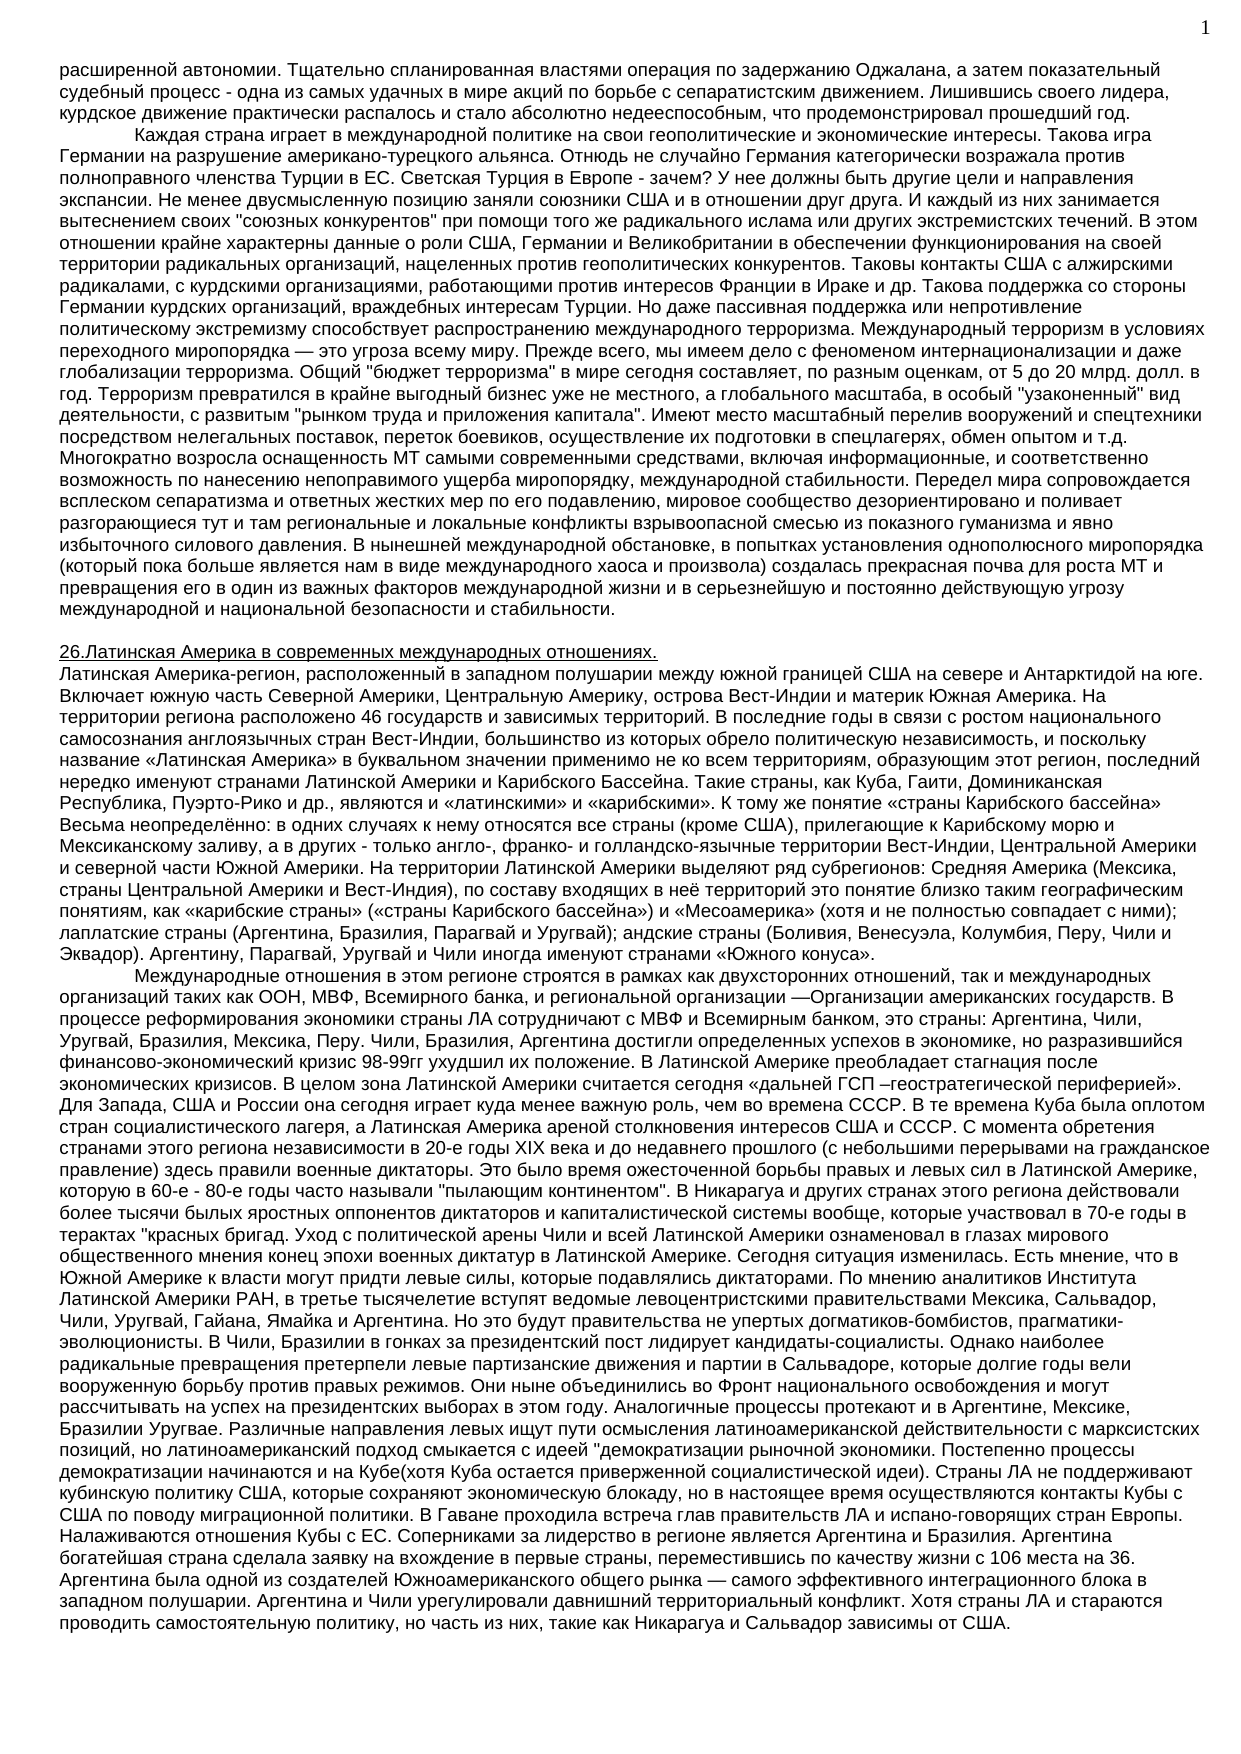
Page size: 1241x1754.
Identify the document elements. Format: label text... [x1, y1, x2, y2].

text 26.Латинская Америка в современных международных отношениях. [59, 641, 1211, 663]
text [59, 59, 1211, 124]
text Латинская Америка-регион, расположенный в западном полушарии между южной границей США на севере и Антарктидой на юге. Включает южную часть Северной Америки, Центральную Америку, острова Вест-Индии и материк Южная Америка. На территории региона расположено 46 государств и зависимых территорий. В последние годы в связи с ростом национального самосознания англоязычных стран Вест-Индии, большинство из которых обрело политическую независимость, и поскольку название «Латинская Америка» в буквальном значении применимо не ко всем территориям, образующим этот регион, последний нередко именуют странами Латинской Америки и Карибского Бассейна. Такие страны, как Куба, Гаити, Доминиканская Республика, Пуэрто-Рико и др., являются и «латинскими» и «карибскими». К тому же понятие «страны Карибского бассейна» Весьма неопределённо: в одних случаях к нему относятся все страны (кроме США), прилегающие к Карибскому морю и Мексиканскому заливу, а в других - только англо-, франко- и голландско-язычные территории Вест-Индии, Центральной Америки и северной части Южной Америки. На территории Латинской Америки выделяют ряд субрегионов: Средняя Америка (Мексика, страны Центральной Америки и Вест-Индия), по составу входящих в неё территорий это понятие близко таким географическим понятиям, как «карибские страны» («страны Карибского бассейна») и «Месоамерика» (хотя и не полностью совпадает с ними); лаплатские страны (Аргентина, Бразилия, Парагвай и Уругвай); андские страны (Боливия, Венесуэла, Колумбия, Перу, Чили и Эквадор). Аргентину, Парагвай, Уругвай и Чили иногда именуют странами «Южного конуса». [59, 663, 1211, 965]
text Каждая страна играет в международной политике на свои геополитические и экономические интересы. Такова игра Германии на разрушение американо-турецкого альянса. Отнюдь не случайно Германия категорически возражала против полноправного членства Турции в ЕС. Светская Турция в Европе - зачем? У нее должны быть другие цели и направления экспансии. Не менее двусмысленную позицию заняли союзники США и в отношении друг друга. И каждый из них занимается вытеснением своих "союзных конкурентов" при помощи того же радикального ислама или других экстремистских течений. В этом отношении крайне характерны данные о роли США, Германии и Великобритании в обеспечении функционирования на своей территории радикальных организаций, нацеленных против геополитических конкурентов. Таковы контакты США с алжирскими радикалами, с курдскими организациями, работающими против интересов Франции в Ираке и др. Такова поддержка со стороны Германии курдских организаций, враждебных интересам Турции. Но даже пассивная поддержка или непротивление политическому экстремизму способствует распространению международного терроризма. Международный терроризм в условиях переходного миропорядка — это угроза всему миру. Прежде всего, мы имеем дело с феноменом интернационализации и даже глобализации терроризма. Общий "бюджет терроризма" в мире сегодня составляет, по разным оценкам, от 5 до 20 млрд. долл. в год. Терроризм превратился в крайне выгодный бизнес уже не местного, а глобального масштаба, в особый "узаконенный" вид деятельности, с развитым "рынком труда и приложения капитала". Имеют место масштабный перелив вооружений и спецтехники посредством нелегальных поставок, переток боевиков, осуществление их подготовки в спецлагерях, обмен опытом и т.д. Многократно возросла оснащенность МТ самыми современными средствами, включая информационные, и соответственно возможность по нанесению непоправимого ущерба миропорядку, международной стабильности. Передел мира сопровождается всплеском сепаратизма и ответных жестких мер по его подавлению, мировое сообщество дезориентировано и поливает разгорающиеся тут и там региональные и локальные конфликты взрывоопасной смесью из показного гуманизма и явно избыточного силового давления. В нынешней международной обстановке, в попытках установления однополюсного миропорядка (который пока больше является нам в виде международного хаоса и произвола) создалась прекрасная почва для роста МТ и превращения его в один из важных факторов международной жизни и в серьезнейшую и постоянно действующую угрозу международной и национальной безопасности и стабильности. [59, 124, 1211, 620]
text Международные отношения в этом регионе строятся в рамках как двухсторонних отношений, так и международных организаций таких как ООН, МВФ, Всемирного банка, и региональной организации —Организации американских государств. В процессе реформирования экономики страны ЛА сотрудничают с МВФ и Всемирным банком, это страны: Аргентина, Чили, Уругвай, Бразилия, Мексика, Перу. Чили, Бразилия, Аргентина достигли определенных успехов в экономике, но разразившийся финансово-экономический кризис 98-99гг ухудшил их положение. В Латинской Америке преобладает стагнация после экономических кризисов. В целом зона Латинской Америки считается сегодня «дальней ГСП –геостратегической периферией». Для Запада, США и России она сегодня играет куда менее важную роль, чем во времена СССР. В те времена Куба была оплотом стран социалистического лагеря, а Латинская Америка ареной столкновения интересов США и СССР. С момента обретения странами этого региона независимости в 20-е годы XIX века и до недавнего прошлого (с небольшими перерывами на гражданское правление) здесь правили военные диктаторы. Это было время ожесточенной борьбы правых и левых сил в Латинской Америке, которую в 60-е - 80-е годы часто называли "пылающим континентом". В Никарагуа и других странах этого региона действовали более тысячи былых яростных оппонентов диктаторов и капиталистической системы вообще, которые участвовал в 70-е годы в терактах "красных бригад. Уход с политической арены Чили и всей Латинской Америки ознаменовал в глазах мирового общественного мнения конец эпохи военных диктатур в Латинской Америке. Сегодня ситуация изменилась. Есть мнение, что в Южной Америке к власти могут придти левые силы, которые подавлялись диктаторами. По мнению аналитиков Института Латинской Америки РАН, в третье тысячелетие вступят ведомые левоцентристскими правительствами Мексика, Сальвадор, Чили, Уругвай, Гайана, Ямайка и Аргентина. Но это будут правительства не упертых догматиков-бомбистов, прагматики-эволюционисты. В Чили, Бразилии в гонках за президентский пост лидирует кандидаты-социалисты. Однако наиболее радикальные превращения претерпели левые партизанские движения и партии в Сальвадоре, которые долгие годы вели вооруженную борьбу против правых режимов. Они ныне объединились во Фронт национального освобождения и могут рассчитывать на успех на президентских выборах в этом году. Аналогичные процессы протекают и в Аргентине, Мексике, Бразилии Уругвае. Различные направления левых ищут пути осмысления латиноамериканской действительности с марксистских позиций, но латиноамериканский подход смыкается с идеей "демократизации рыночной экономики. Постепенно процессы демократизации начинаются и на Кубе(хотя Куба остается приверженной социалистической идеи). Страны ЛА не поддерживают кубинскую политику США, которые сохраняют экономическую блокаду, но в настоящее время осуществляются контакты Кубы с США по поводу миграционной политики. В Гаване проходила встреча глав правительств ЛА и испано-говорящих стран Европы. Налаживаются отношения Кубы с ЕС. Соперниками за лидерство в регионе является Аргентина и Бразилия. Аргентина богатейшая страна сделала заявку на вхождение в первые страны, переместившись по качеству жизни с 106 места на 36. Аргентина была одной из создателей Южноамериканского общего рынка — самого эффективного интеграционного блока в западном полушарии. Аргентина и Чили урегулировали давнишний территориальный конфликт. Хотя страны ЛА и стараются проводить самостоятельную политику, но часть из них, такие как Никарагуа и Сальвадор зависимы от США. [59, 965, 1211, 1633]
